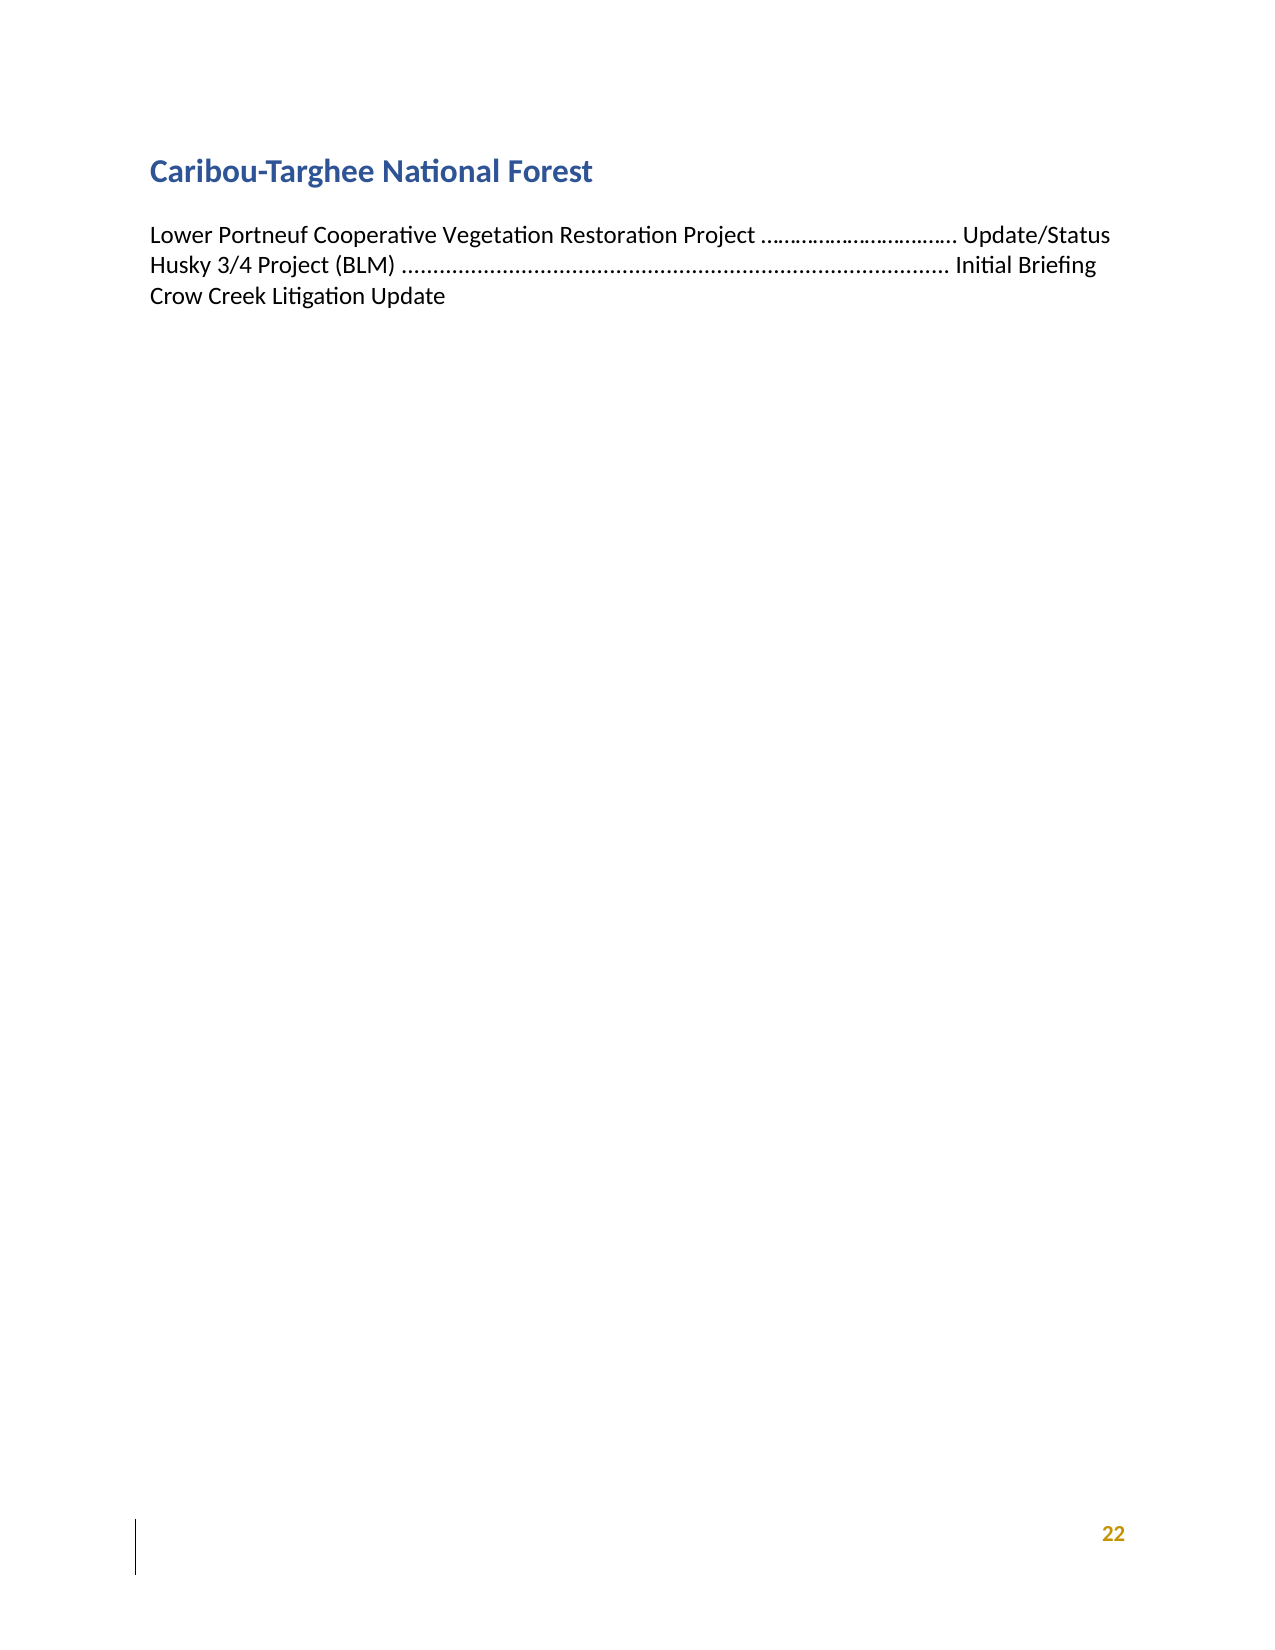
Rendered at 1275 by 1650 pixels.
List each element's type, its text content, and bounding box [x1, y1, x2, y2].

text Husky 3/4 Project (BLM) ....................................................................................... Initial Briefing [150, 249, 1125, 280]
text Crow Creek Litigation Update [150, 280, 1125, 311]
text Lower Portneuf Cooperative Vegetation Restoration Project ……………………….…… Update/Status [150, 219, 1125, 249]
text Caribou-Targhee National Forest [150, 150, 1125, 191]
